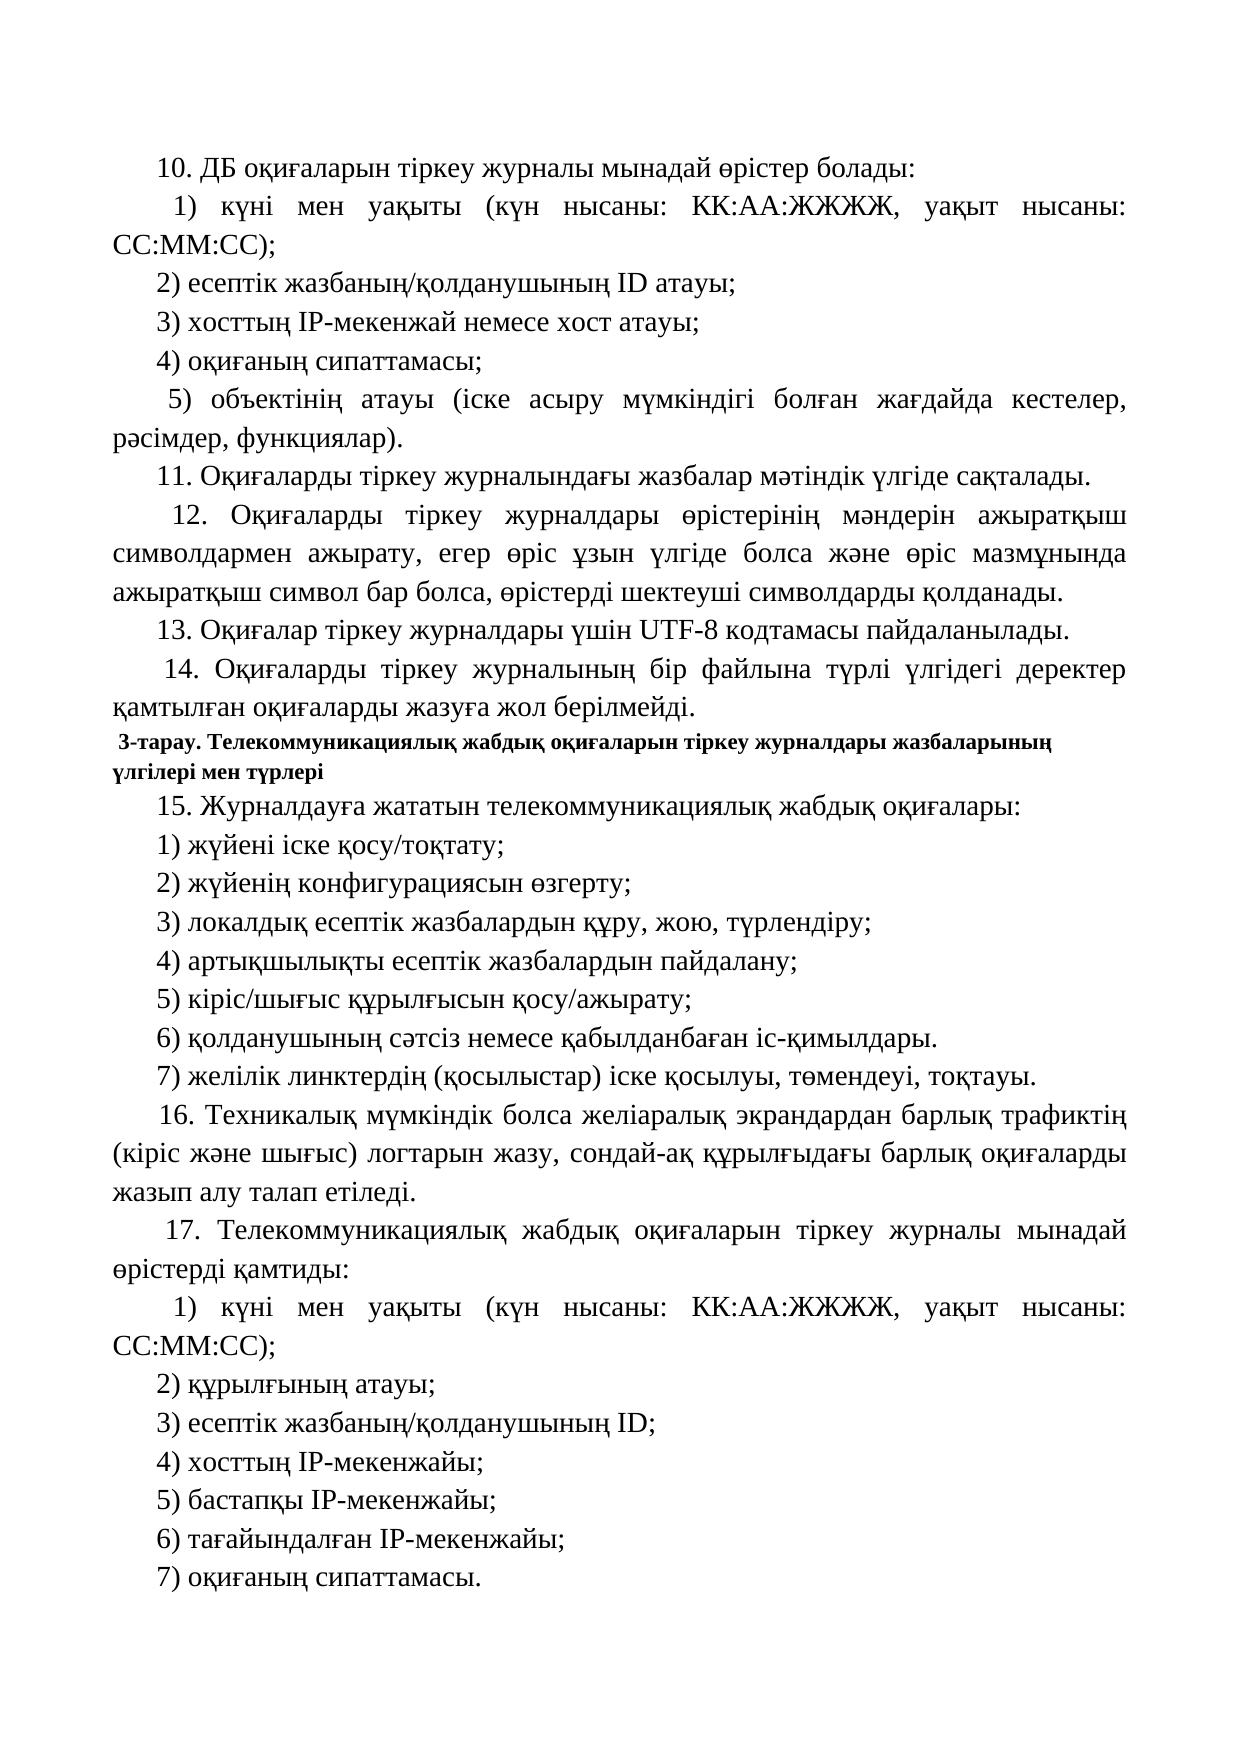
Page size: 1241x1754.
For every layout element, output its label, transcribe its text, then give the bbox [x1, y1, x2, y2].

text 4) хосттың ІP-мекенжайы; [112, 1444, 1128, 1477]
text 11. Оқиғаларды тіркеу журналындағы жазбалар мәтіндік үлгіде сақталады. [112, 458, 1128, 492]
text 5) бастапқы ІP-мекенжайы; [112, 1482, 1128, 1516]
text 6) қолданушының сәтсіз немесе қабылданбаған іс-қимылдары. [112, 1020, 1128, 1053]
text 1) жүйені іске қосу/тоқтату; [112, 827, 1128, 861]
text 4) артықшылықты есептік жазбалардын пайдалану; [112, 943, 1128, 976]
text 17. Телекоммуникациялық жабдық оқиғаларын тіркеу журналы мынадай өрістерді қамтиды: [112, 1212, 1128, 1284]
text 1) күні мен уақыты (күн нысаны: КК:АА:ЖЖЖЖ, уақыт нысаны: СС:ММ:СС); [112, 1289, 1128, 1362]
text 12. Оқиғаларды тіркеу журналдары өрістерінің мәндерін ажыратқыш символдармен ажырату, егер өріс ұзын үлгіде болса және өріс мазмұнында ажыратқыш символ бар болса, өрістерді шектеуші символдарды қолданады. [112, 497, 1128, 607]
text 2) есептік жазбаның/қолданушының ІD атауы; [112, 266, 1128, 299]
text 14. Оқиғаларды тіркеу журналының бір файлына түрлі үлгідегі деректер қамтылған оқиғаларды жазуға жол берілмейді. [112, 651, 1128, 723]
text 2) құрылғының атауы; [112, 1367, 1128, 1400]
text 13. Оқиғалар тіркеу журналдары үшін UTF-8 кодтамасы пайдаланылады. [112, 612, 1128, 646]
text 15. Журналдауға жататын телекоммуникациялық жабдық оқиғалары: [112, 788, 1128, 822]
text 2) жүйенің конфигурациясын өзгерту; [112, 866, 1128, 899]
text 16. Техникалық мүмкіндік болса желіаралық экрандардан барлық трафиктің (кіріс және шығыс) логтарын жазу, сондай-ақ құрылғыдағы барлық оқиғаларды жазып алу талап етіледі. [112, 1097, 1128, 1207]
text 7) оқиғаның сипаттамасы. [112, 1559, 1128, 1593]
text 3) локалдық есептік жазбалардын құру, жою, түрлендіру; [112, 904, 1128, 938]
text 6) тағайындалған ІP-мекенжайы; [112, 1521, 1128, 1554]
text 7) желілік линктердің (қосылыстар) іске қосылуы, төмендеуі, тоқтауы. [112, 1058, 1128, 1092]
text 3) есептік жазбаның/қолданушының ІD; [112, 1405, 1128, 1439]
text 3-тарау. Телекоммуникациялық жабдық оқиғаларын тіркеу журналдары жазбаларының үлгілері мен түрлері [112, 728, 1128, 785]
text 10. ДБ оқиғаларын тіркеу журналы мынадай өрістер болады: [112, 150, 1128, 183]
text 3) хосттың ІP-мекенжай немесе хост атауы; [112, 304, 1128, 338]
text 5) объектінің атауы (іске асыру мүмкіндігі болған жағдайда кестелер, рәсімдер, функциялар). [112, 381, 1128, 453]
text 4) оқиғаның сипаттамасы; [112, 343, 1128, 376]
text 5) кіріс/шығыс құрылғысын қосу/ажырату; [112, 981, 1128, 1015]
text 1) күні мен уақыты (күн нысаны: КК:АА:ЖЖЖЖ, уақыт нысаны: СС:ММ:СС); [112, 188, 1128, 261]
